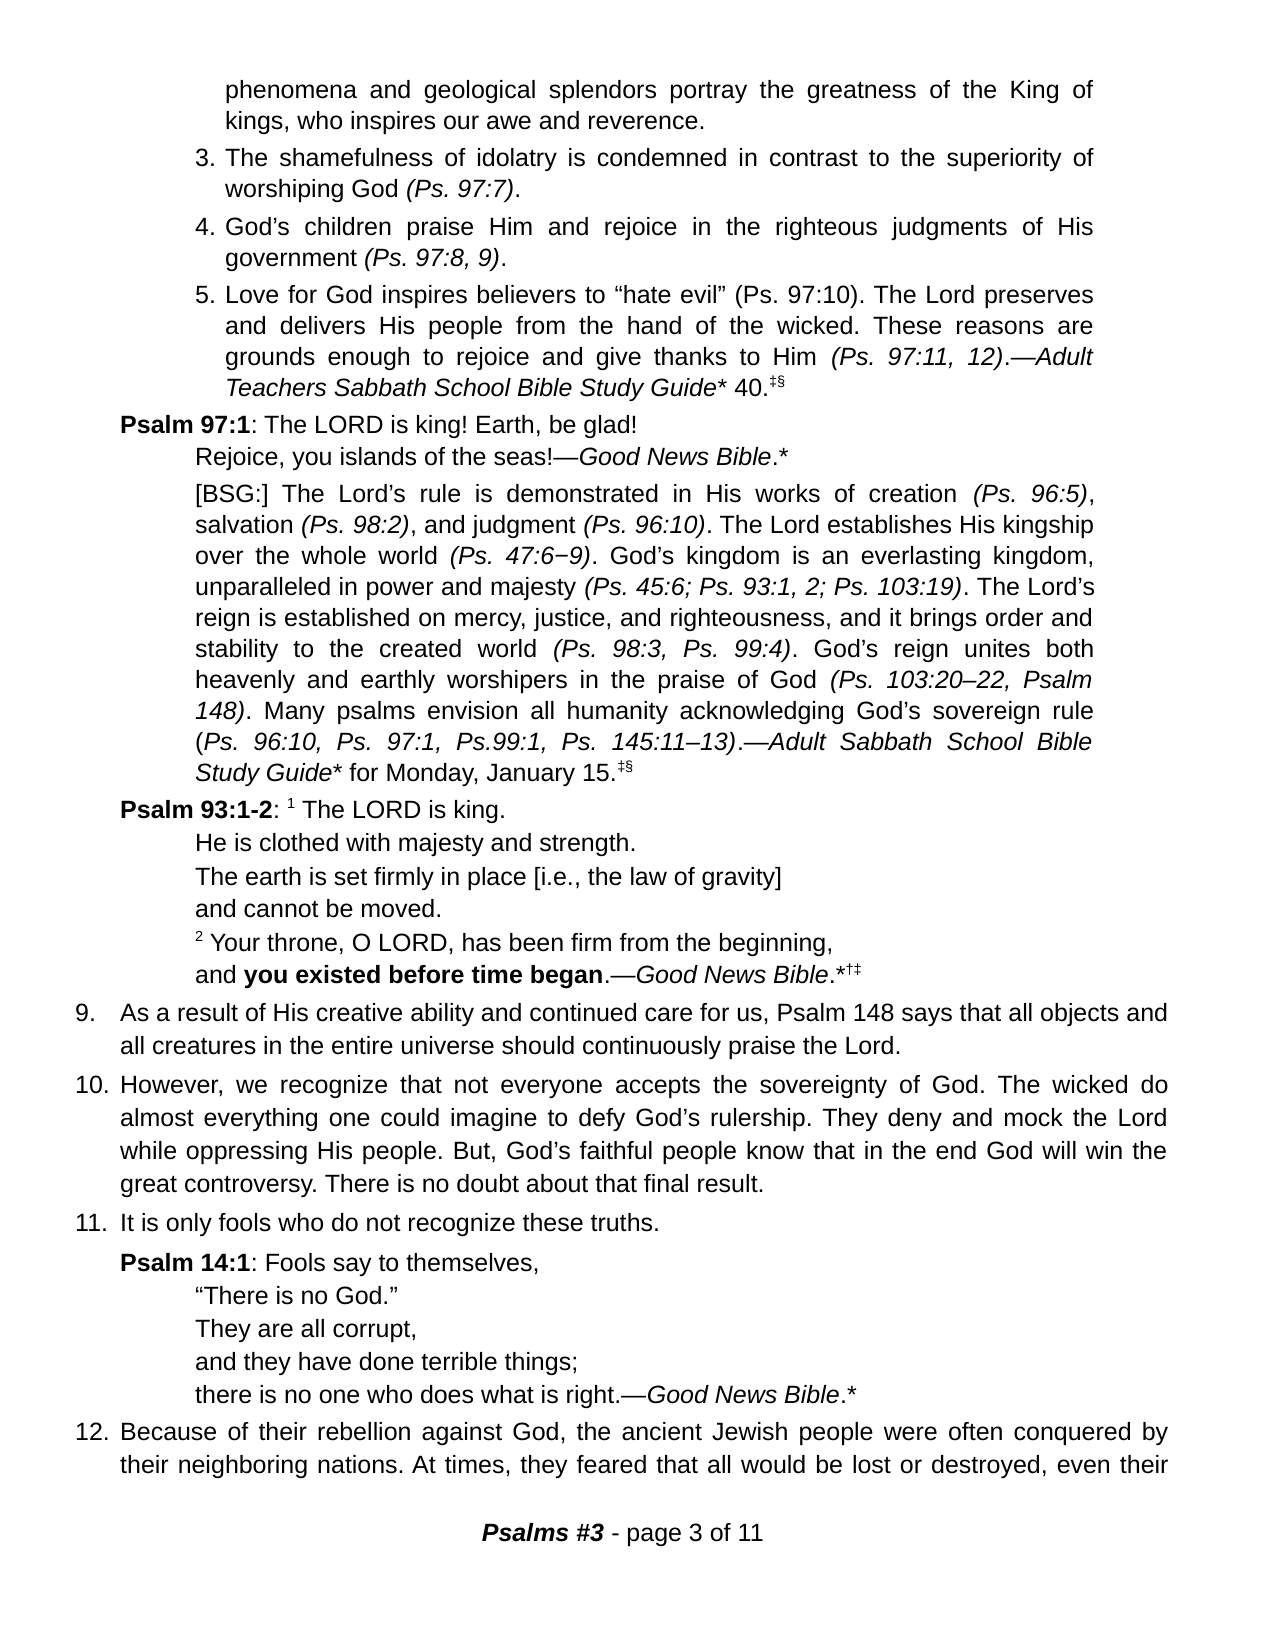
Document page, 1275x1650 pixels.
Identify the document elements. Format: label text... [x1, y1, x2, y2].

list “There is no God.” [195, 1281, 1095, 1309]
list and they have done terrible things; [195, 1347, 1095, 1376]
list Love for God inspires believers to “hate evil” (Ps. 97:10). The Lord preserves and delivers His people from the hand of the wicked. These reasons are grounds enough to rejoice and give thanks to Him (Ps. 97:11, 12).—Adult Teachers Sabbath School Bible Study Guide* 40.‡§ [195, 280, 1095, 402]
list and you existed before time began.—Good News Bible.*†‡ [195, 961, 1095, 989]
list They are all corrupt, [195, 1314, 1095, 1342]
text Psalm 97:1: The LORD is king! Earth, be glad! [120, 410, 1095, 439]
list The shamefulness of idolatry is condemned in contrast to the superiority of worshiping God (Ps. 97:7). [195, 143, 1095, 203]
list [BSG:] The Lord’s rule is demonstrated in His works of creation (Ps. 96:5), salvation (Ps. 98:2), and judgment (Ps. 96:10). The Lord establishes His kingship over the whole world (Ps. 47:6−9). God’s kingdom is an everlasting kingdom, unparalleled in power and majesty (Ps. 45:6; Ps. 93:1, 2; Ps. 103:19). The Lord’s reign is established on mercy, justice, and righteousness, and it brings order and stability to the created world (Ps. 98:3, Ps. 99:4). God’s reign unites both heavenly and earthly worshipers in the praise of God (Ps. 103:20–22, Psalm 148). Many psalms envision all humanity acknowledging God’s sovereign rule (Ps. 96:10, Ps. 97:1, Ps.99:1, Ps. 145:11–13).―Adult Sabbath School Bible Study Guide* for Monday, January 15.‡§ [195, 479, 1095, 787]
list 2 Your throne, O LORD, has been firm from the beginning, [195, 927, 1095, 956]
list He is clothed with majesty and strength. [195, 828, 1095, 857]
list there is no one who does what is right.—Good News Bible.* [195, 1380, 1095, 1408]
list and cannot be moved. [195, 894, 1095, 923]
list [195, 75, 1095, 135]
list Psalm 14:1: Fools say to themselves, [120, 1248, 1095, 1276]
list The earth is set firmly in place [i.e., the law of gravity] [195, 861, 1095, 890]
list As a result of His creative ability and continued care for us, Psalm 148 says that all objects and all creatures in the entire universe should continuously praise the Lord. [75, 998, 1170, 1059]
list However, we recognize that not everyone accepts the sovereignty of God. The wicked do almost everything one could imagine to defy God’s rulership. They deny and mock the Lord while oppressing His people. But, God’s faithful people know that in the end God will win the great controversy. There is no doubt about that final result. [75, 1070, 1170, 1198]
list It is only fools who do not recognize these truths. [75, 1208, 1170, 1237]
text Rejoice, you islands of the seas!—Good News Bible.* [195, 441, 1095, 470]
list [75, 1417, 1170, 1479]
list God’s children praise Him and rejoice in the righteous judgments of His government (Ps. 97:8, 9). [195, 212, 1095, 271]
list Psalm 93:1-2: 1 The LORD is king. [120, 795, 1095, 824]
